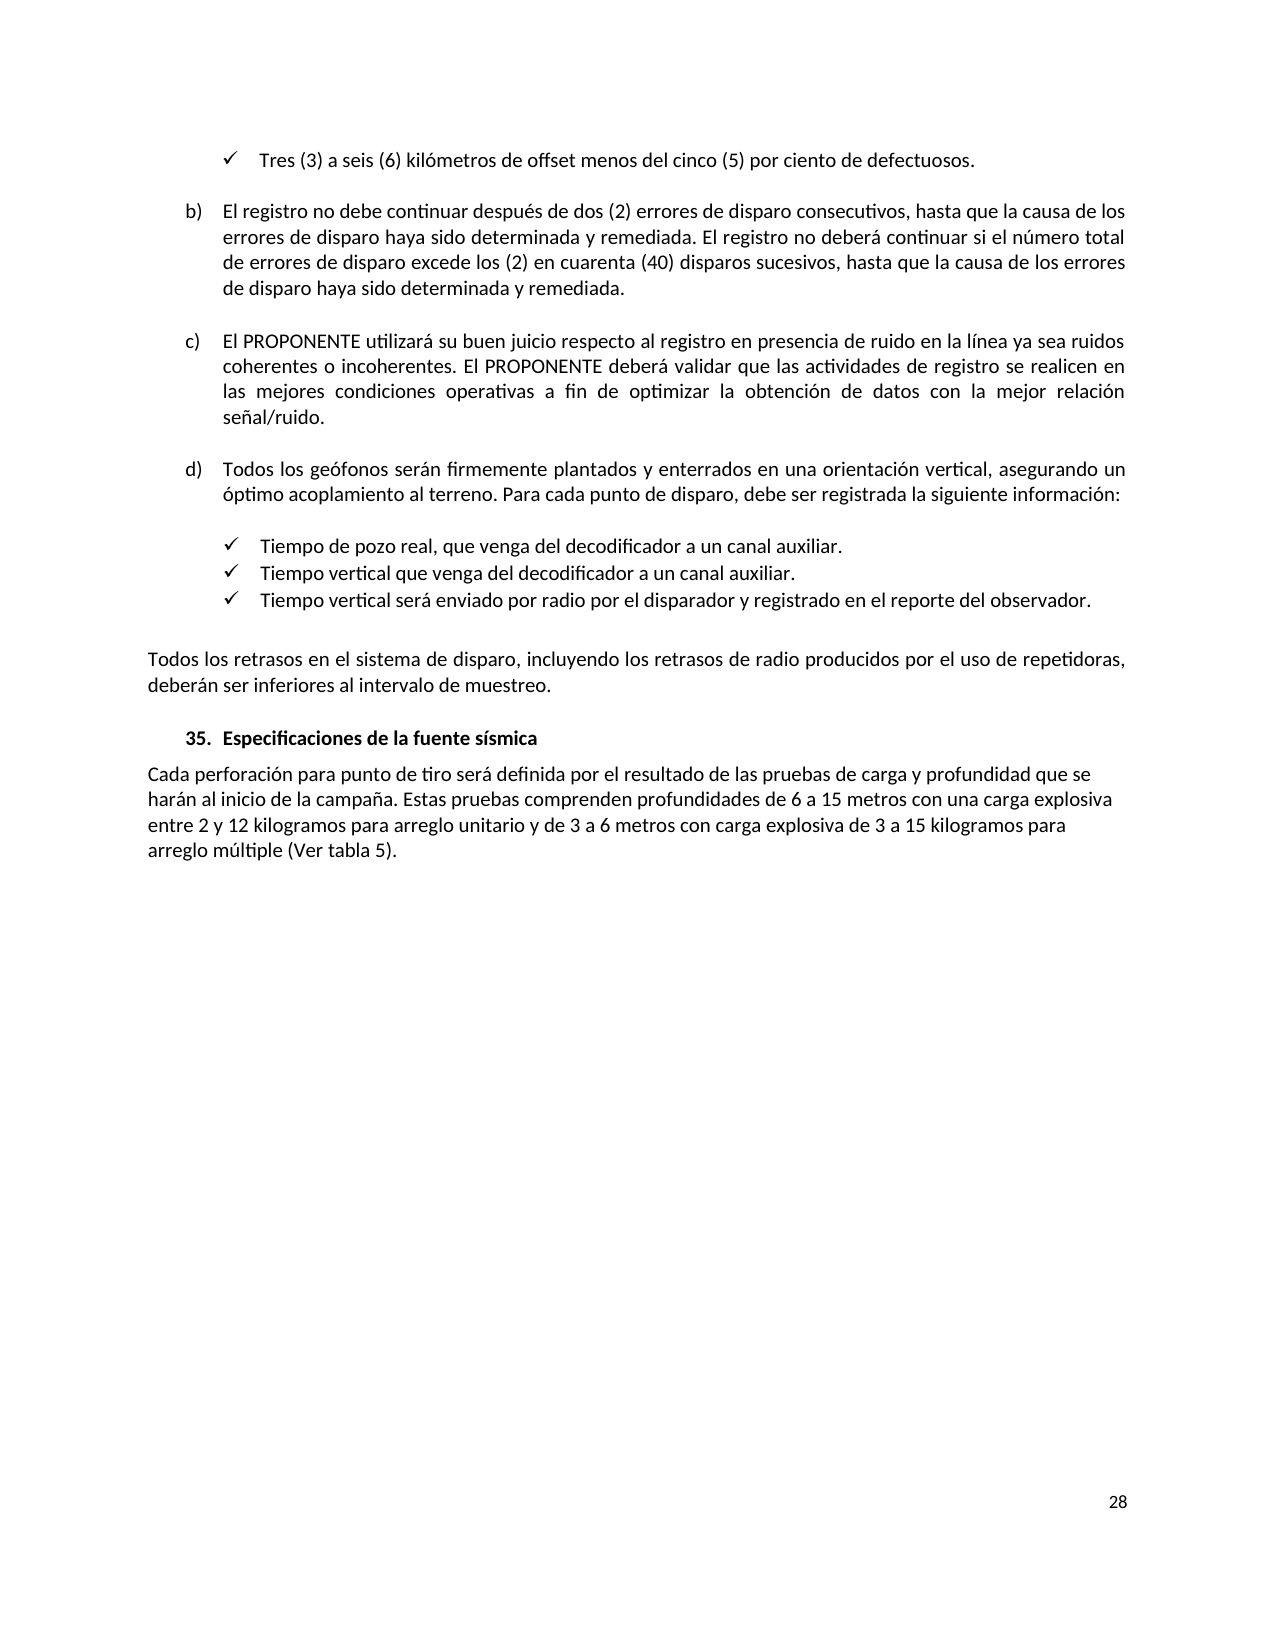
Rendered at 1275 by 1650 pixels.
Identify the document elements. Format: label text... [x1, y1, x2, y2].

list Tres (3) a seis (6) kilómetros de offset menos del cinco (5) por ciento de defectuosos. [222, 148, 1127, 173]
list Tiempo vertical será enviado por radio por el disparador y registrado en el reporte del observador. [223, 587, 1127, 612]
list El PROPONENTE utilizará su buen juicio respecto al registro en presencia de ruido en la línea ya sea ruidos coherentes o incoherentes. El PROPONENTE deberá validar que las actividades de registro se realicen en las mejores condiciones operativas a fin de optimizar la obtención de datos con la mejor relación señal/ruido. [185, 328, 1127, 429]
list Tiempo de pozo real, que venga del decodificador a un canal auxiliar. [223, 533, 1127, 559]
list Todos los geófonos serán firmemente plantados y enterrados en una orientación vertical, asegurando un óptimo acoplamiento al terreno. Para cada punto de disparo, debe ser registrada la siguiente información: [185, 456, 1127, 507]
text Todos los retrasos en el sistema de disparo, incluyendo los retrasos de radio producidos por el uso de repetidoras, deberán ser inferiores al intervalo de muestreo. [148, 647, 1127, 697]
list Tiempo vertical que venga del decodificador a un canal auxiliar. [223, 560, 1127, 586]
list El registro no debe continuar después de dos (2) errores de disparo consecutivos, hasta que la causa de los errores de disparo haya sido determinada y remediada. El registro no deberá continuar si el número total de errores de disparo excede los (2) en cuarenta (40) disparos sucesivos, hasta que la causa de los errores de disparo haya sido determinada y remediada. [185, 198, 1127, 300]
subtitle Especificaciones de la fuente sísmica [185, 726, 1127, 751]
text Cada perforación para punto de tiro será definida por el resultado de las pruebas de carga y profundidad que se harán al inicio de la campaña. Estas pruebas comprenden profundidades de 6 a 15 metros con una carga explosiva entre 2 y 12 kilogramos para arreglo unitario y de 3 a 6 metros con carga explosiva de 3 a 15 kilogramos para arreglo múltiple (Ver tabla 5). [148, 761, 1127, 863]
